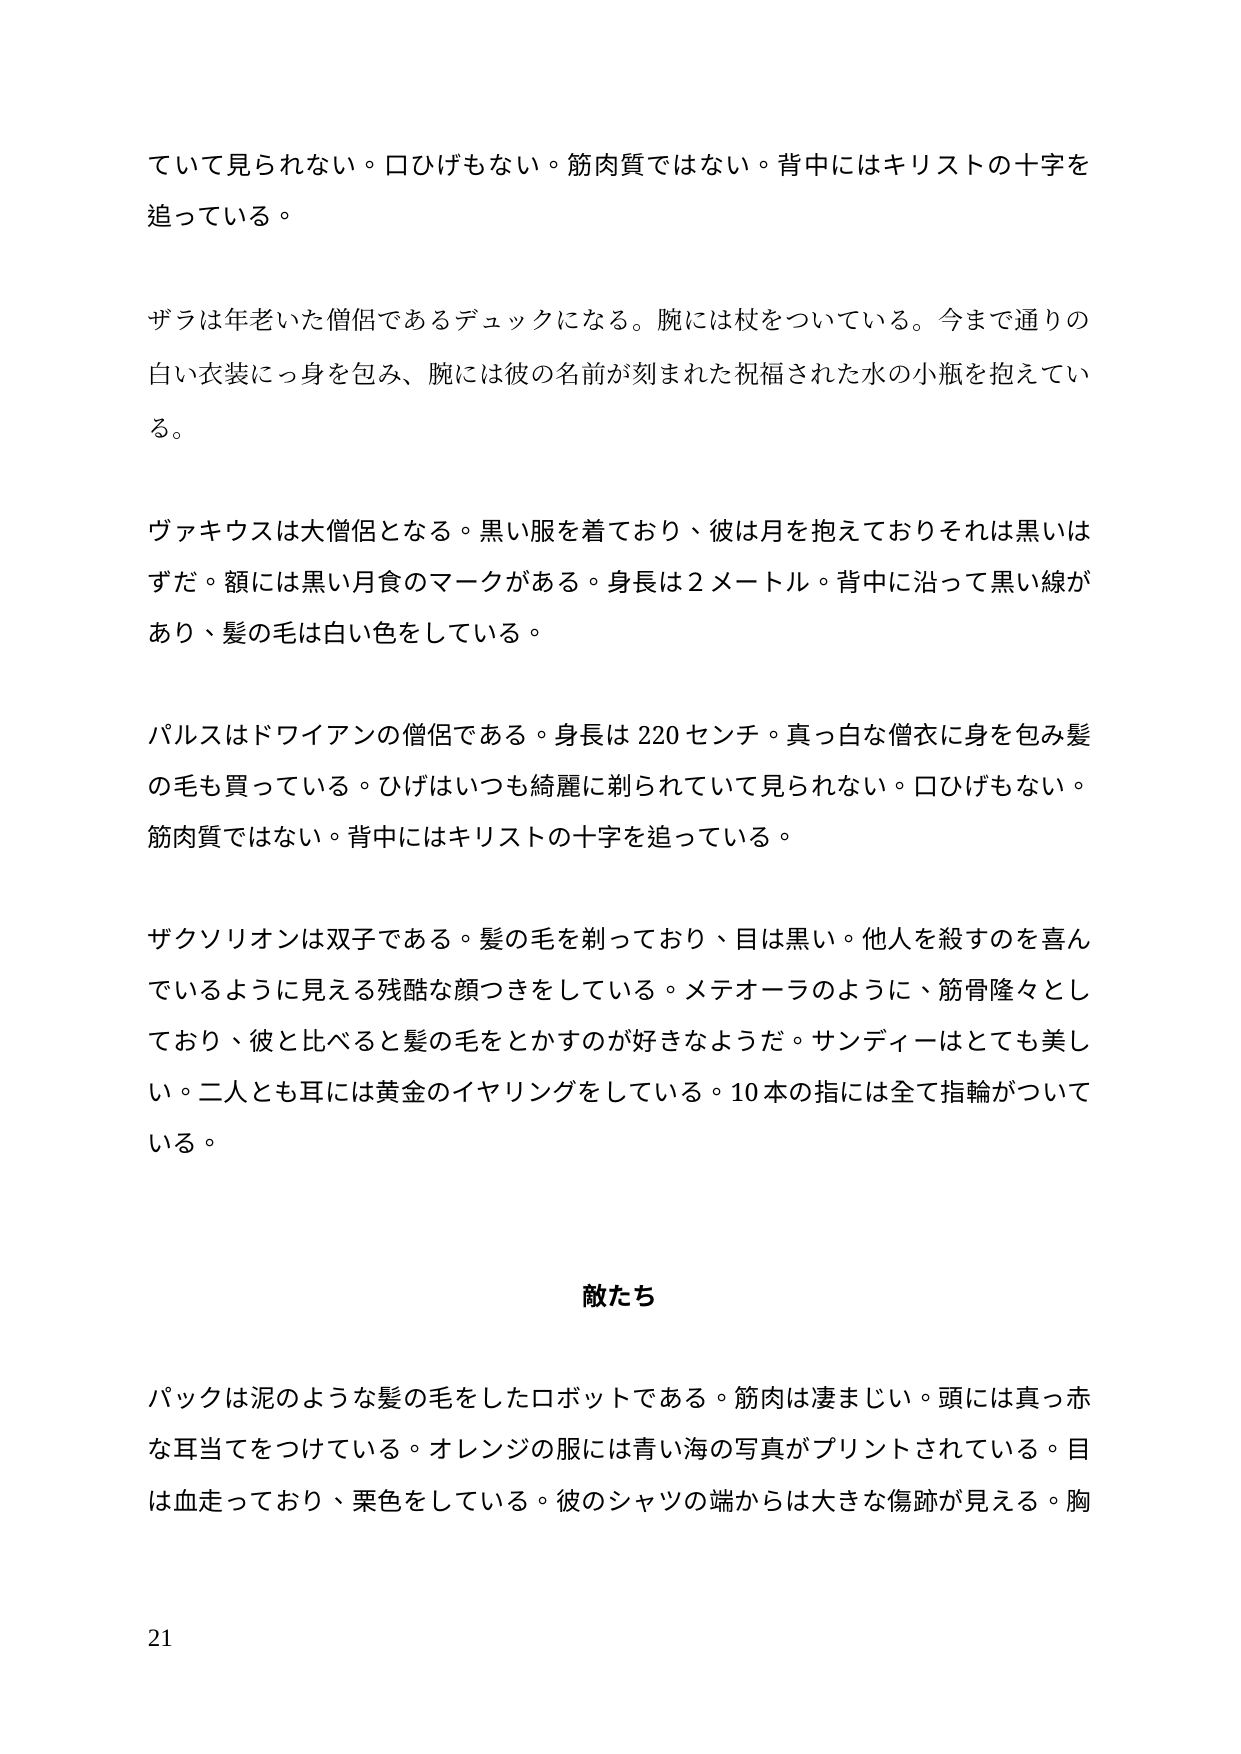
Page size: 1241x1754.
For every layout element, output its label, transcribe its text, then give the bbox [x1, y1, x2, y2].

text ザラは年老いた僧侶であるデュックになる。腕には杖をついている。今まで通りの白い衣装にっ身を包み、腕には彼の名前が刻まれた祝福された水の小瓶を抱えている。 [148, 301, 1093, 444]
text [148, 148, 1093, 233]
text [148, 1381, 1093, 1517]
text ザクソリオンは双子である。髪の毛を剃っており、目は黒い。他人を殺すのを喜んでいるように見える残酷な顔つきをしている。メテオーラのように、筋骨隆々としており、彼と比べると髪の毛をとかすのが好きなようだ。サンディーはとても美しい。二人とも耳には黄金のイヤリングをしている。10本の指には全て指輪がついている。 [148, 922, 1093, 1160]
text 敵たち [148, 1279, 1093, 1313]
text ヴァキウスは大僧侶となる。黒い服を着ており、彼は月を抱えておりそれは黒いはずだ。額には黒い月食のマークがある。身長は２メートル。背中に沿って黒い線があり、髪の毛は白い色をしている。 [148, 513, 1093, 649]
text パルスはドワイアンの僧侶である。身長は220センチ。真っ白な僧衣に身を包み髪の毛も買っている。ひげはいつも綺麗に剃られていて見られない。口ひげもない。筋肉質ではない。背中にはキリストの十字を追っている。 [148, 717, 1093, 854]
